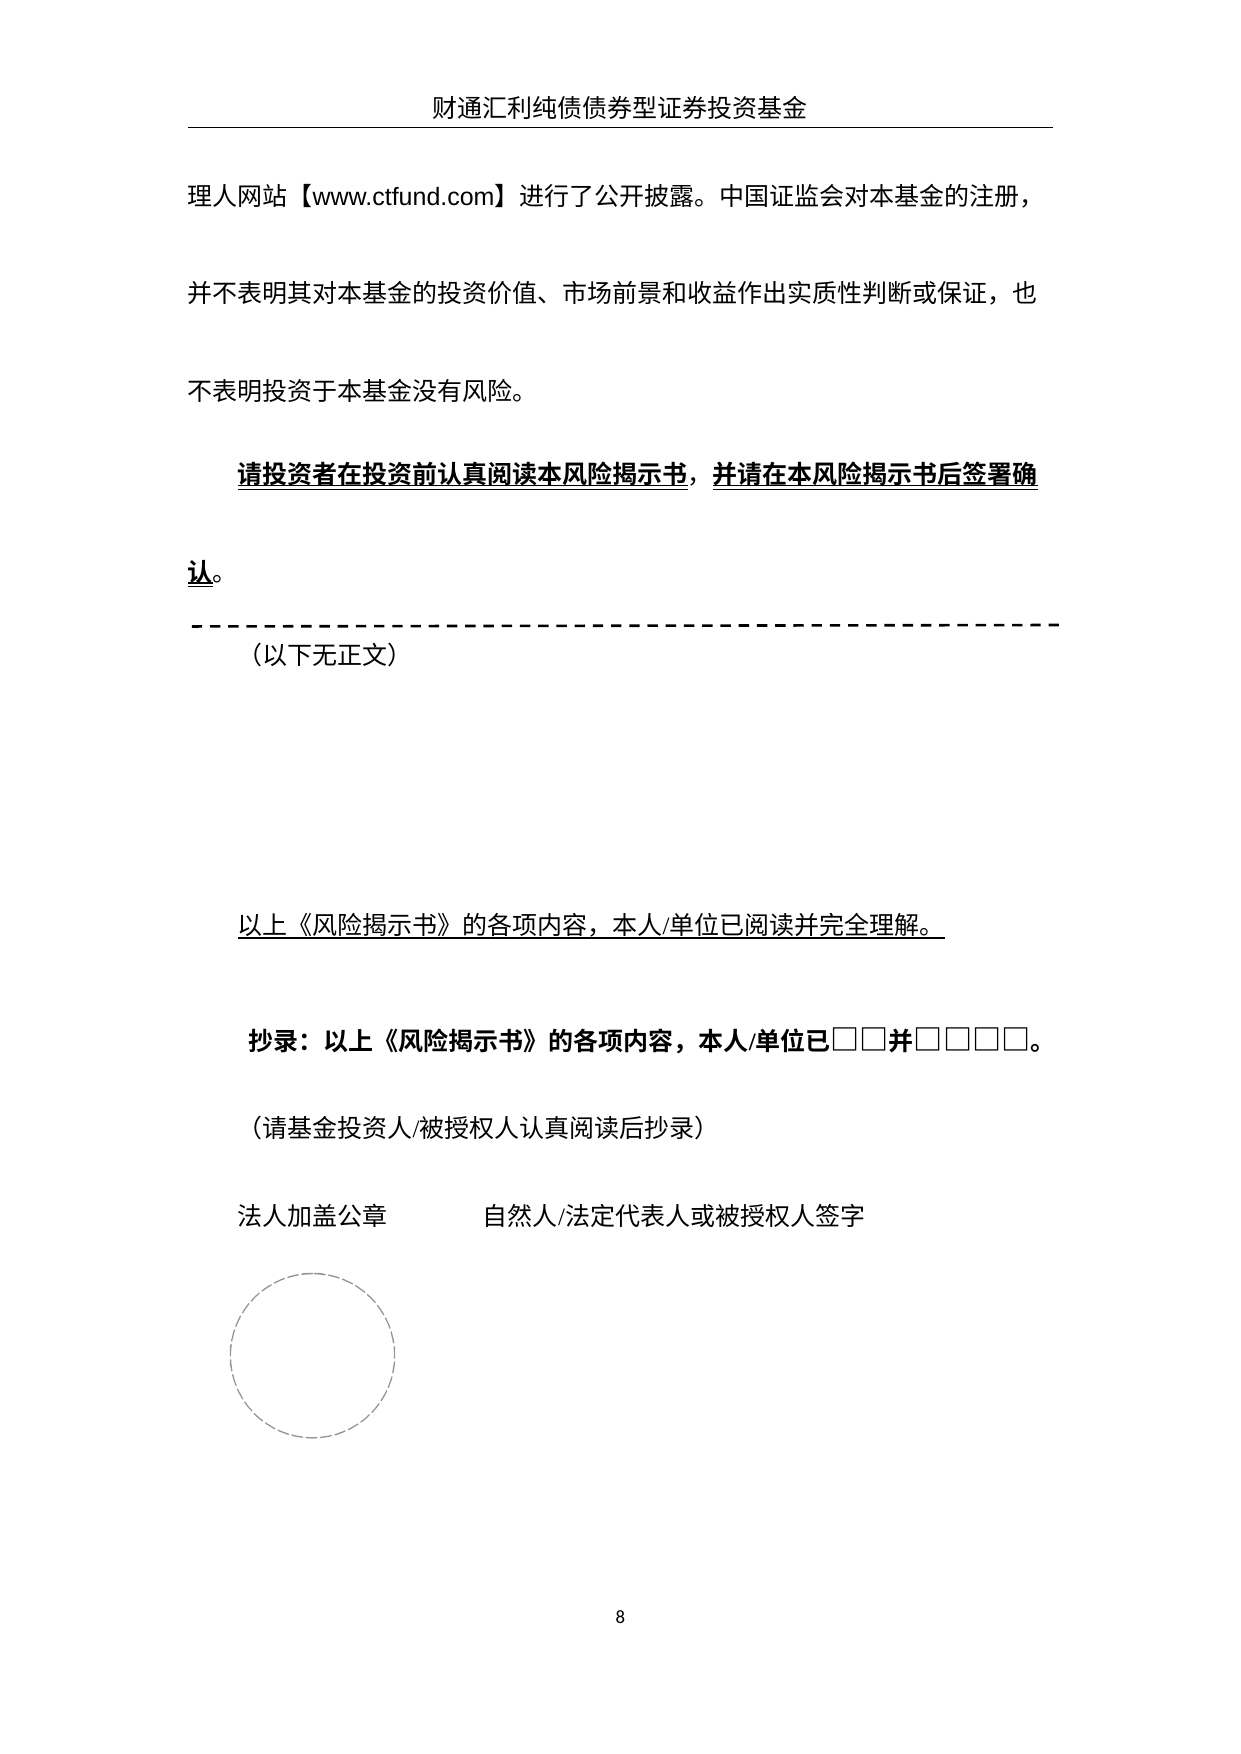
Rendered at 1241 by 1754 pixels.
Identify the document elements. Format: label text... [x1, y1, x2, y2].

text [187, 162, 1053, 422]
text （以下无正文） [187, 621, 1053, 686]
text 以上《风险揭示书》的各项内容，本人/单位已阅读并完全理解。 [187, 891, 1053, 956]
text （请基金投资人/被授权人认真阅读后抄录） [187, 1091, 1053, 1149]
text 法人加盖公章 自然人/法定代表人或被授权人签字 [187, 1179, 1053, 1237]
text 请投资者在投资前认真阅读本风险揭示书，并请在本风险揭示书后签署确认。 [187, 440, 1053, 603]
text 抄录：以上《风险揭示书》的各项内容，本人/单位已□□并□□□□。 [187, 1004, 1053, 1062]
